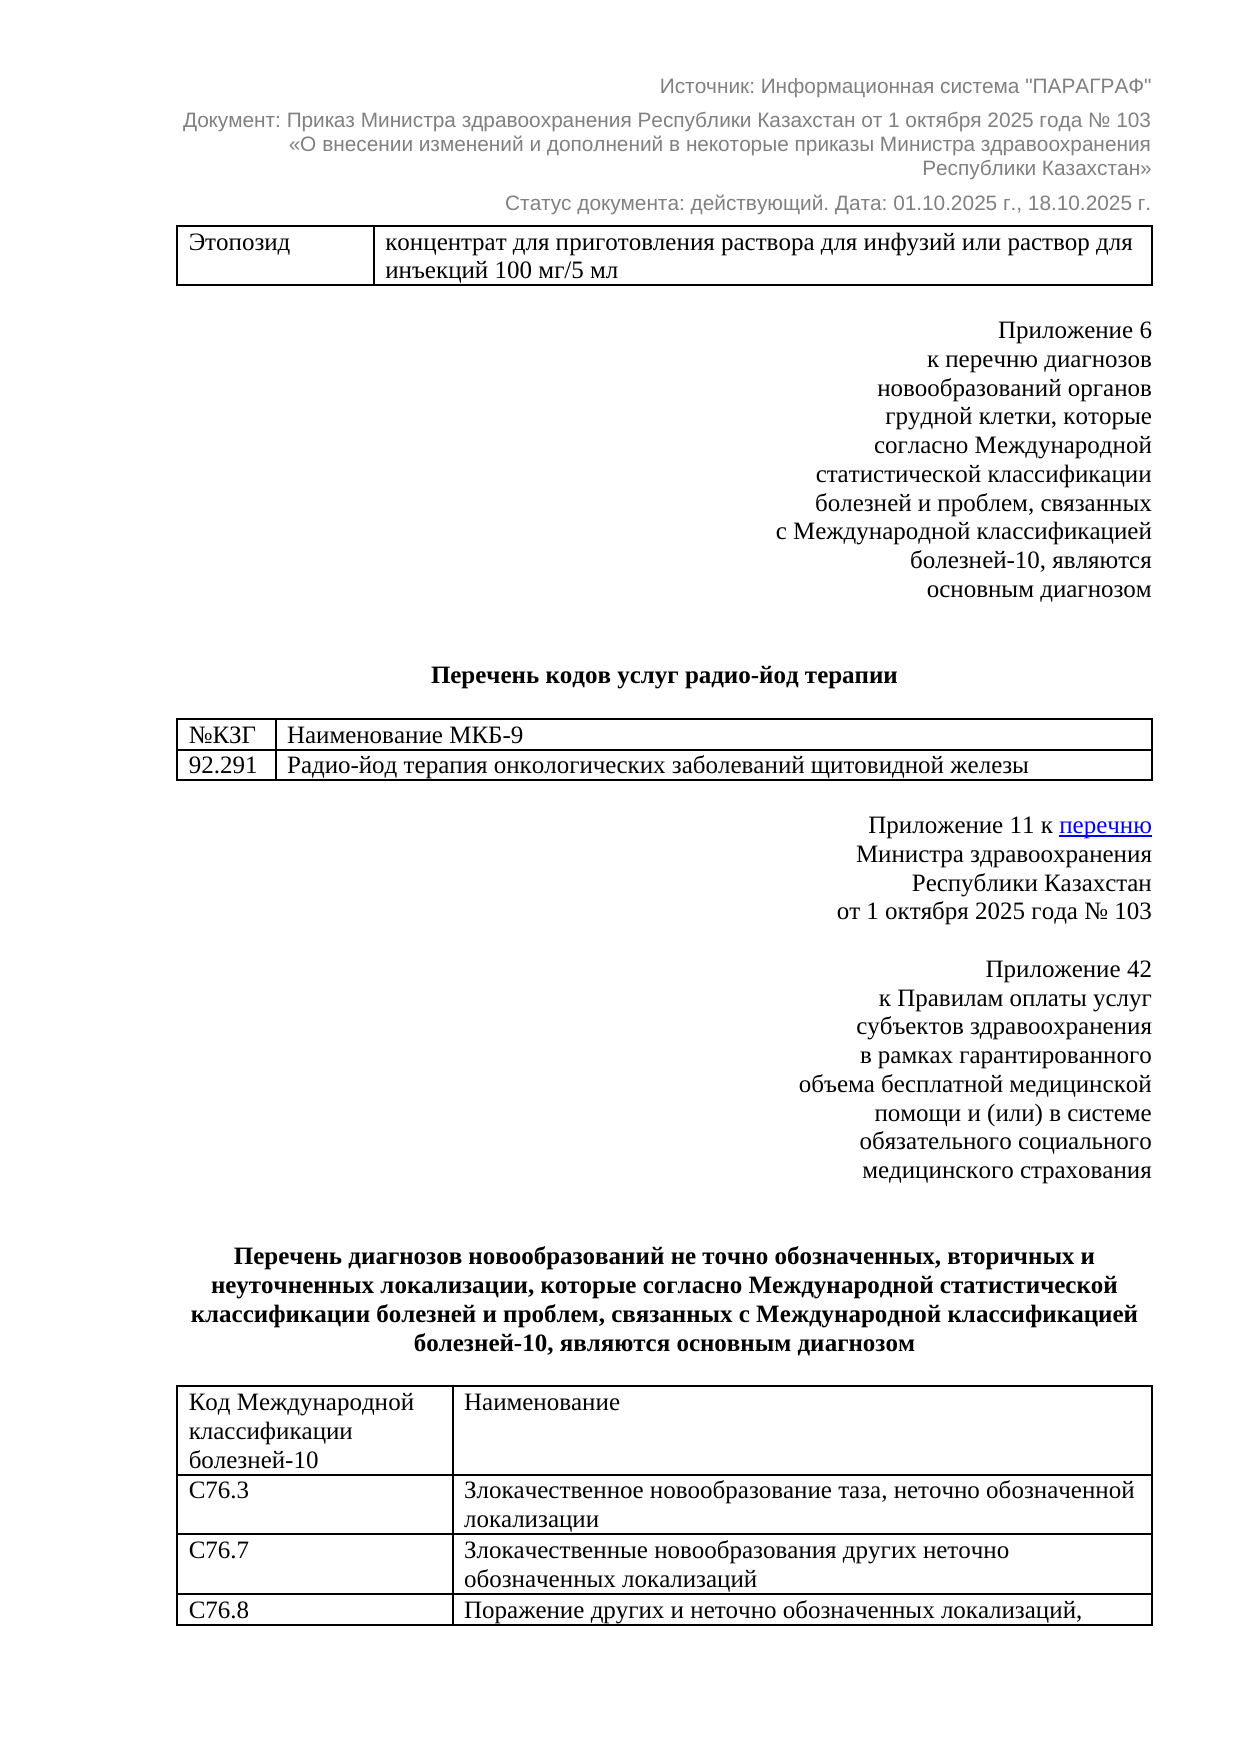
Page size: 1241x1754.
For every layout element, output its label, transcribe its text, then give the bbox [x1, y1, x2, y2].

text к перечню диагнозов [177, 344, 1152, 373]
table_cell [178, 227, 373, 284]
text Республики Казахстан [177, 868, 1152, 896]
text основным диагнозом [177, 574, 1152, 603]
text субъектов здравоохранения [177, 1011, 1152, 1040]
text с Международной классификацией [177, 516, 1152, 545]
text Перечень диагнозов новообразований не точно обозначенных, вторичных и неуточненных локализации, которые согласно Международной статистической классификации болезней и проблем, связанных с Международной классификацией болезней-10, являются основным диагнозом [177, 1241, 1152, 1356]
text медицинского страхования [177, 1155, 1152, 1184]
text Приложение 6 [177, 315, 1152, 344]
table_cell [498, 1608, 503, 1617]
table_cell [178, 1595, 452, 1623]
text Министра здравоохранения [177, 839, 1152, 868]
text новообразований органов [177, 373, 1152, 401]
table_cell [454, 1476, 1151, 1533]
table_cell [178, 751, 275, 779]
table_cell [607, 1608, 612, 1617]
text помощи и (или) в системе [177, 1098, 1152, 1126]
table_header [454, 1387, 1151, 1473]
text обязательного социального [177, 1126, 1152, 1155]
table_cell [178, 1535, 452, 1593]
text статистической классификации [177, 459, 1152, 488]
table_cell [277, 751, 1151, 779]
text грудной клетки, которые [177, 401, 1152, 430]
text Приложение 42 [177, 954, 1152, 983]
text от 1 октября 2025 года № 103 [177, 896, 1152, 925]
text согласно Международной [177, 430, 1152, 459]
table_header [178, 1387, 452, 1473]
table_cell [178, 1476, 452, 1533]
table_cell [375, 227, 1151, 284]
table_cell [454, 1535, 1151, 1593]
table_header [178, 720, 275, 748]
text объема бесплатной медицинской [177, 1069, 1152, 1098]
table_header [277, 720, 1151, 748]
text болезней-10, являются [177, 545, 1152, 574]
text Перечень кодов услуг радио-йод терапии [177, 660, 1152, 689]
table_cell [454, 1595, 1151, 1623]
text Приложение 11 к перечню [177, 810, 1152, 839]
text к Правилам оплаты услуг [177, 983, 1152, 1011]
text болезней и проблем, связанных [177, 488, 1152, 516]
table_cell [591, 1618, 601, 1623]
text в рамках гарантированного [177, 1040, 1152, 1069]
